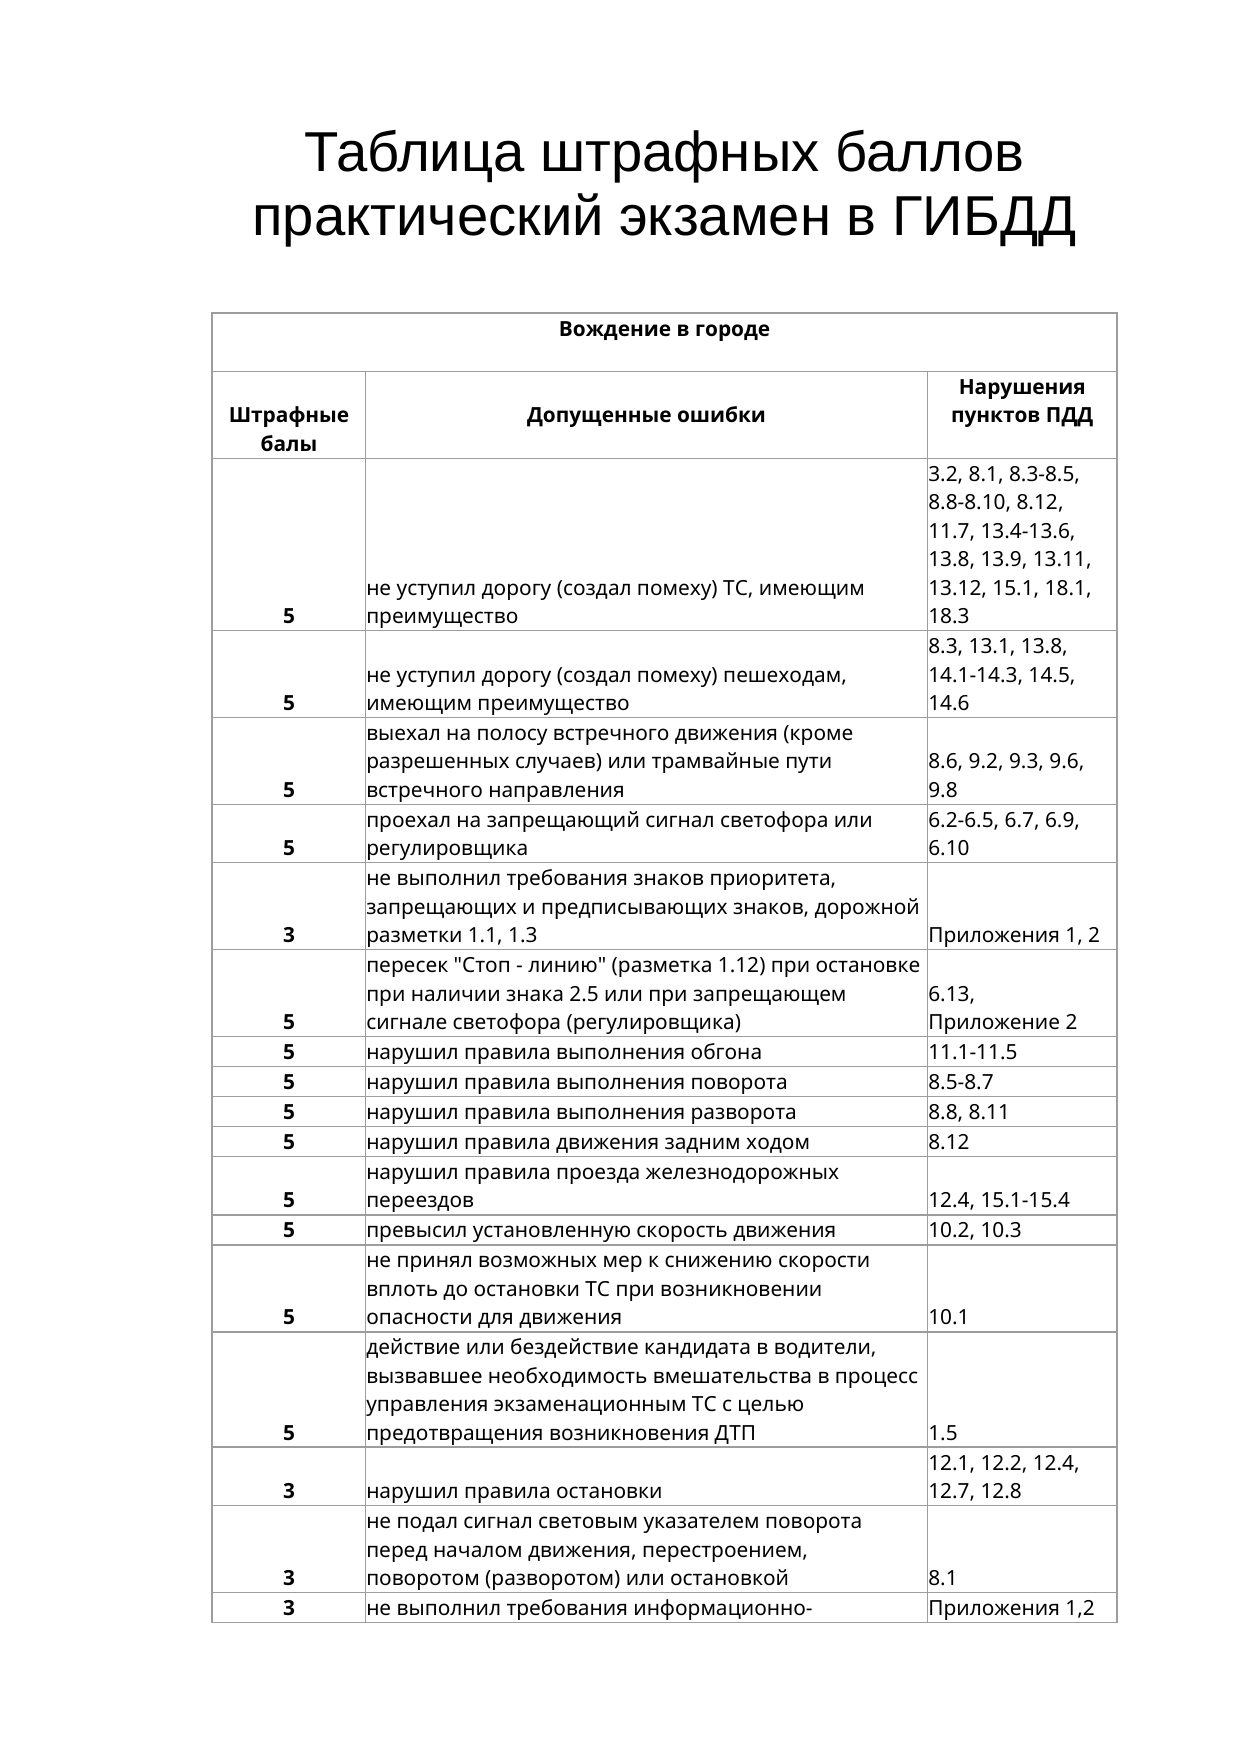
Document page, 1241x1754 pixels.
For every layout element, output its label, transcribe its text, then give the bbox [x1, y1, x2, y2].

table_cell 5 [213, 718, 365, 803]
table_cell 12.1, 12.2, 12.4, 12.7, 12.8 [928, 1448, 1116, 1505]
table_cell 8.8, 8.11 [928, 1097, 1116, 1126]
table_cell 5 [213, 950, 365, 1036]
table_cell 10.1 [928, 1246, 1116, 1331]
table_cell 5 [213, 1333, 365, 1446]
table_cell превысил установленную скорость движения [366, 1216, 927, 1244]
table_cell 3 [213, 1506, 365, 1592]
table_cell 5 [213, 805, 365, 862]
table_cell Допущенные ошибки [366, 372, 927, 457]
table_header Вождение в городе [213, 314, 1116, 371]
table_cell Нарушения пунктов ПДД [928, 372, 1116, 457]
table_cell 5 [213, 1037, 365, 1066]
table_cell нарушил правила движения задним ходом [366, 1127, 927, 1156]
table_cell 5 [213, 459, 365, 630]
table_cell 1.5 [928, 1333, 1116, 1446]
table_cell не уступил дорогу (создал помеху) пешеходам, имеющим преимущество [366, 631, 927, 717]
table_cell 10.2, 10.3 [928, 1216, 1116, 1244]
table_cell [366, 1593, 927, 1622]
table_cell 3 [213, 863, 365, 949]
table_cell не уступил дорогу (создал помеху) ТС, имеющим преимущество [366, 459, 927, 630]
table_cell нарушил правила остановки [366, 1448, 927, 1505]
table_cell нарушил правила выполнения поворота [366, 1067, 927, 1096]
table_cell 8.12 [928, 1127, 1116, 1156]
table_cell 8.5-8.7 [928, 1067, 1116, 1096]
table_cell 3.2, 8.1, 8.3-8.5, 8.8-8.10, 8.12, 11.7, 13.4-13.6, 13.8, 13.9, 13.11, 13.12, 15.1, 18.1, 18.3 [928, 459, 1116, 630]
table_cell проехал на запрещающий сигнал светофора или регулировщика [366, 805, 927, 862]
text Таблица штрафных баллов практический экзамен в ГИБДД [177, 118, 1152, 247]
table_cell 6.2-6.5, 6.7, 6.9, 6.10 [928, 805, 1116, 862]
table_cell пересек "Стоп - линию" (разметка 1.12) при остановке при наличии знака 2.5 или при запрещающем сигнале светофора (регулировщика) [366, 950, 927, 1036]
table_cell 5 [213, 1216, 365, 1244]
table_cell нарушил правила проезда железнодорожных переездов [366, 1157, 927, 1214]
table_cell действие или бездействие кандидата в водители, вызвавшее необходимость вмешательства в процесс управления экзаменационным ТС с целью предотвращения возникновения ДТП [366, 1333, 927, 1446]
table_cell 5 [213, 1157, 365, 1214]
table_cell 8.6, 9.2, 9.3, 9.6, 9.8 [928, 718, 1116, 803]
table_cell 11.1-11.5 [928, 1037, 1116, 1066]
table_cell 5 [213, 631, 365, 717]
table_cell Штрафные балы [213, 372, 365, 457]
table_cell Приложения 1,2 [928, 1593, 1116, 1622]
table_cell Приложения 1, 2 [928, 863, 1116, 949]
table_cell 3 [213, 1593, 365, 1622]
table_cell не подал сигнал световым указателем поворота перед началом движения, перестроением, поворотом (разворотом) или остановкой [366, 1506, 927, 1592]
table_cell не выполнил требования знаков приоритета, запрещающих и предписывающих знаков, дорожной разметки 1.1, 1.3 [366, 863, 927, 949]
table_cell нарушил правила выполнения обгона [366, 1037, 927, 1066]
table_cell 3 [213, 1448, 365, 1505]
table_cell 5 [213, 1067, 365, 1096]
table_cell нарушил правила выполнения разворота [366, 1097, 927, 1126]
table_cell не принял возможных мер к снижению скорости вплоть до остановки ТС при возникновении опасности для движения [366, 1246, 927, 1331]
table_cell 5 [213, 1246, 365, 1331]
table_cell 8.1 [928, 1506, 1116, 1592]
table_cell 6.13, Приложение 2 [928, 950, 1116, 1036]
table_cell 8.3, 13.1, 13.8, 14.1-14.3, 14.5, 14.6 [928, 631, 1116, 717]
table_cell выехал на полосу встречного движения (кроме разрешенных случаев) или трамвайные пути встречного направления [366, 718, 927, 803]
table_cell 5 [213, 1127, 365, 1156]
table_cell 12.4, 15.1-15.4 [928, 1157, 1116, 1214]
table_cell 5 [213, 1097, 365, 1126]
